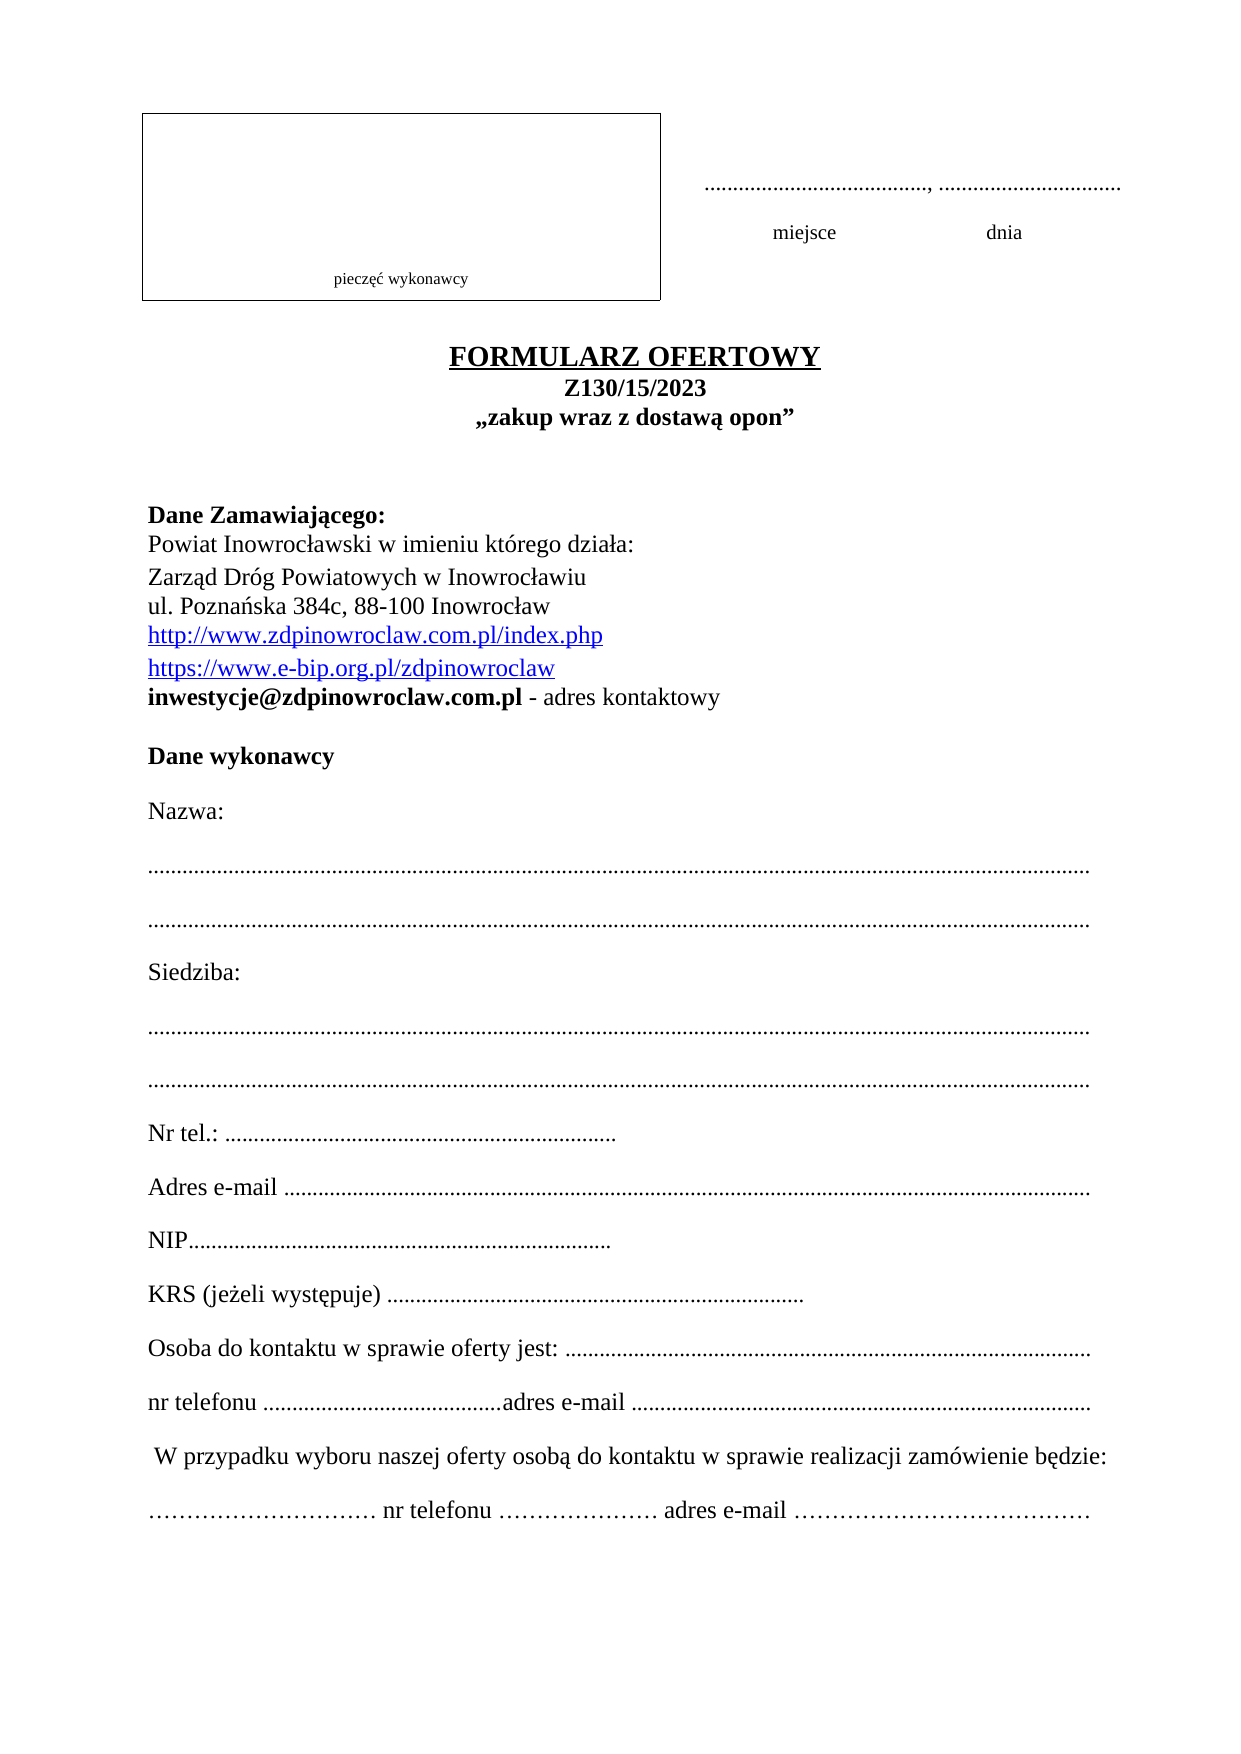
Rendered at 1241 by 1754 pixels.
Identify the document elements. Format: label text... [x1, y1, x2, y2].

text nr telefonu adres e-mail [148, 1387, 1122, 1416]
text http://www.zdpinowroclaw.com.pl/index.php [148, 620, 1122, 649]
text Adres e-mail [148, 1172, 1122, 1201]
text Z130/15/2023 [148, 373, 1122, 402]
text Zarząd Dróg Powiatowych w Inowrocławiu [148, 562, 1122, 591]
text „zakup wraz z dostawą opon” [148, 402, 1122, 430]
text Siedziba: [148, 957, 1122, 986]
text miejsce dnia [673, 220, 1122, 244]
text KRS (jeżeli występuje) ......................................................................... [148, 1279, 1122, 1308]
text Powiat Inowrocławski w imieniu którego działa: [148, 529, 1122, 558]
text W przypadku wyboru naszej oferty osobą do kontaktu w sprawie realizacji zamówienie będzie: [148, 1441, 1122, 1470]
text ......................................., ................................ [661, 169, 1122, 196]
text Osoba do kontaktu w sprawie oferty jest: [148, 1333, 1122, 1362]
text inwestycje@zdpinowroclaw.com.pl - adres kontaktowy [148, 682, 1122, 710]
text Dane wykonawcy [148, 741, 1122, 769]
text Nazwa: [148, 796, 1122, 825]
text ul. Poznańska 384c, 88-100 Inowrocław [148, 591, 1122, 620]
text ………………………… nr telefonu ………………… adres e-mail ………………………………… [148, 1495, 1122, 1524]
text NIP.......................................................................... [148, 1226, 1122, 1254]
text FORMULARZ OFERTOWY [148, 339, 1122, 373]
text https://www.e-bip.org.pl/zdpinowroclaw [148, 653, 1122, 682]
text Dane Zamawiającego: [148, 501, 1122, 529]
text Nr tel.: [148, 1118, 1122, 1147]
